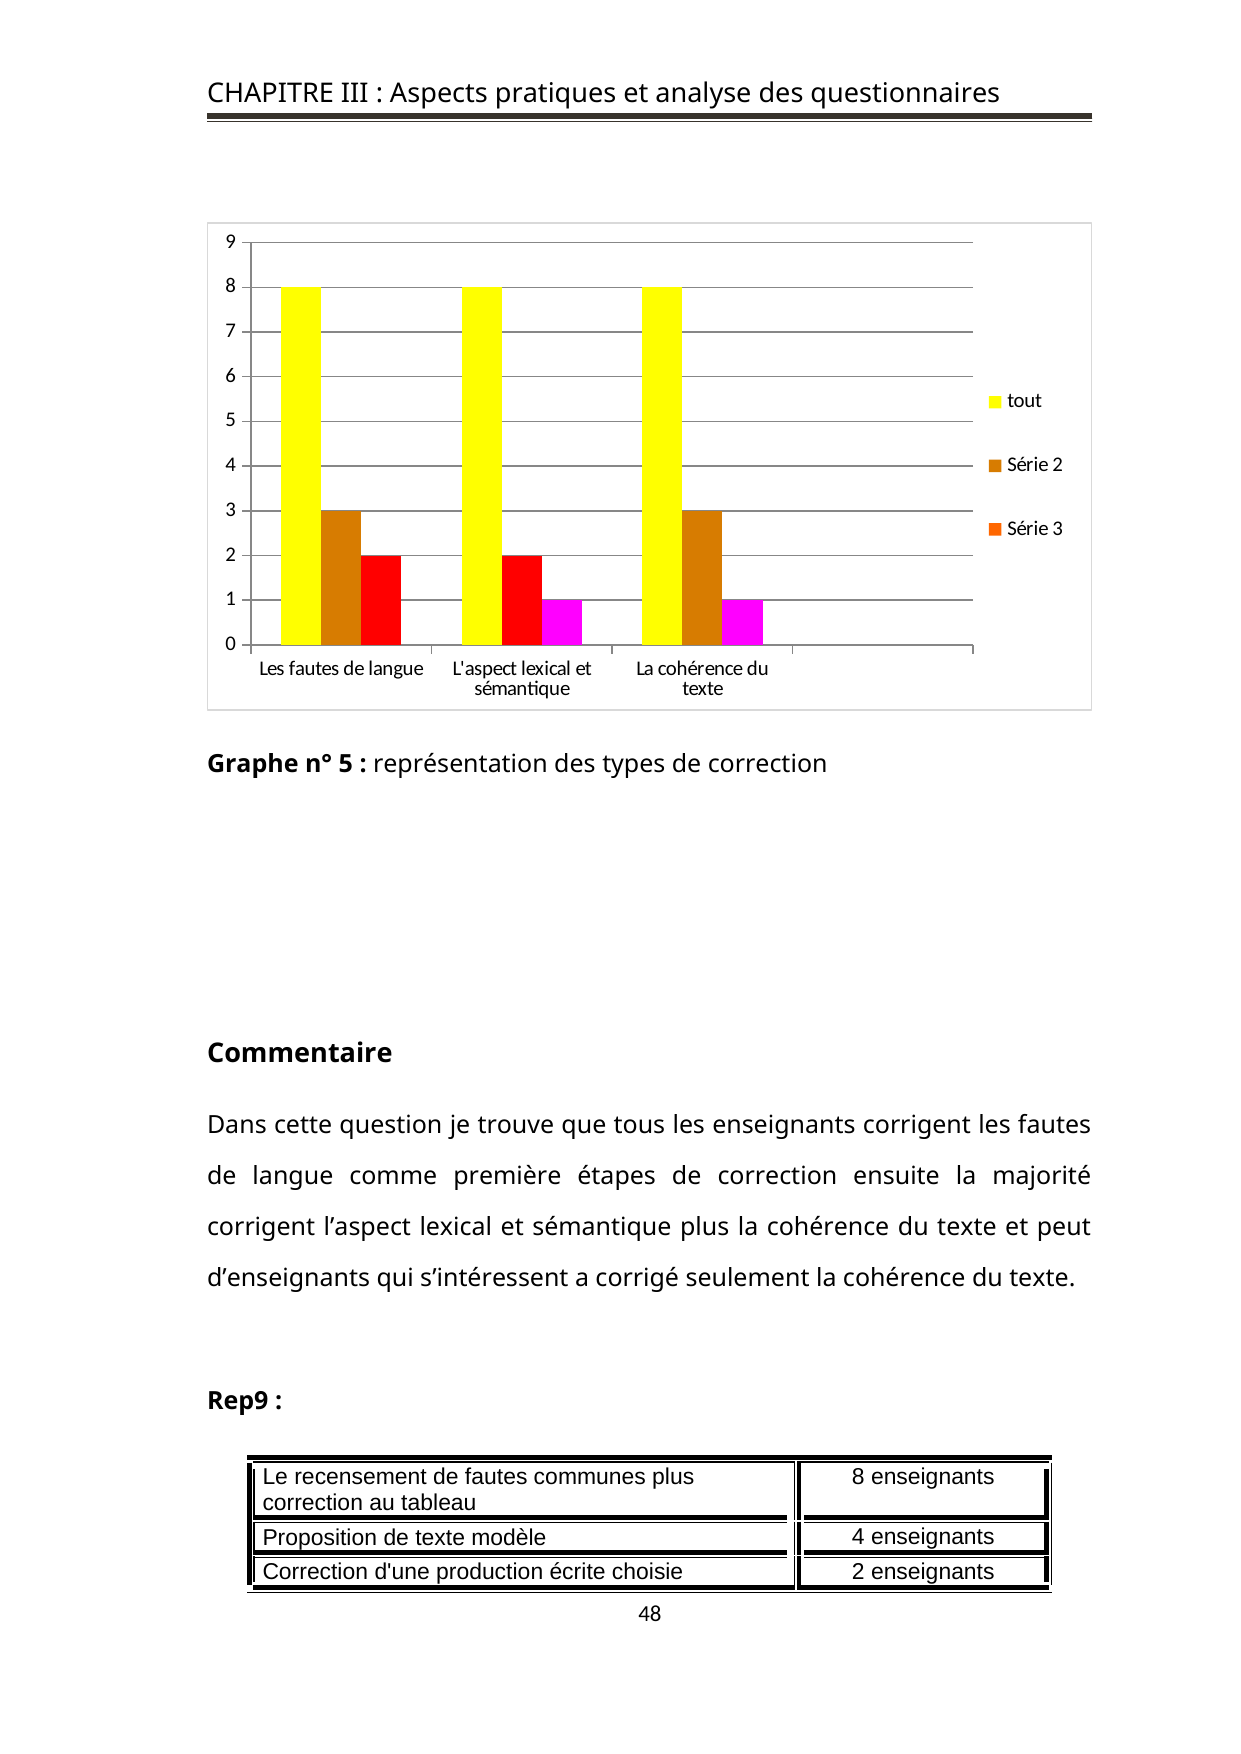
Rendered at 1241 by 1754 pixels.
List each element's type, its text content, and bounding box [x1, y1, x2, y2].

text Graphe n° 5 : représentation des types de correction [207, 746, 1092, 779]
text Dans cette question je trouve que tous les enseignants corrigent les fautes de langue comme première étapes de correction ensuite la majorité corrigent l’aspect lexical et sémantique plus la cohérence du texte et peut d’enseignants qui s’intéressent a corrigé seulement la cohérence du texte. [207, 1107, 1092, 1294]
text Commentaire [207, 1033, 1092, 1070]
table_header Le recensement de fautes communes plus correction au tableau [251, 1460, 797, 1515]
table_header 8 enseignants [801, 1463, 1048, 1515]
table_cell Correction d'une production écrite choisie [252, 1550, 797, 1585]
table_cell 2 enseignants [798, 1550, 1048, 1585]
text Rep9 : [207, 1383, 1092, 1417]
table_cell 4 enseignants [798, 1515, 1048, 1550]
table_cell Proposition de texte modèle [252, 1515, 797, 1550]
